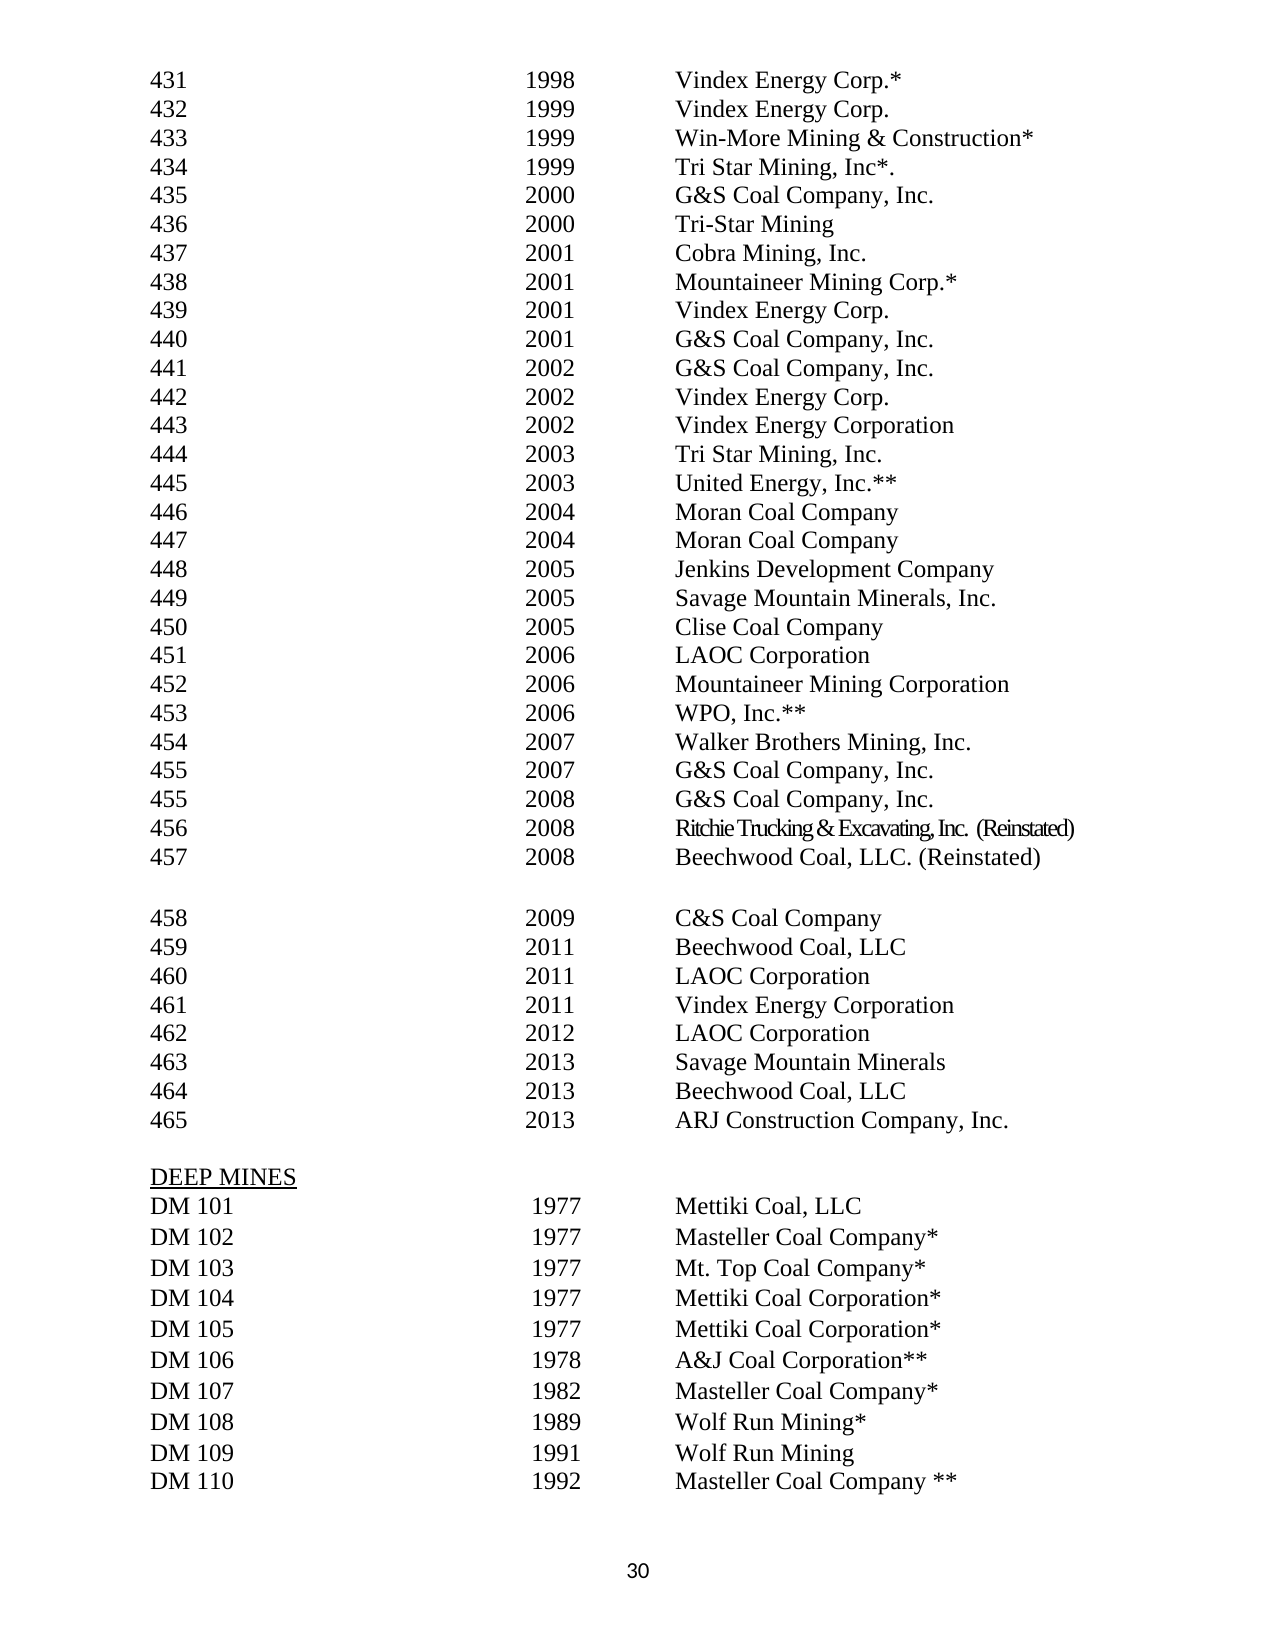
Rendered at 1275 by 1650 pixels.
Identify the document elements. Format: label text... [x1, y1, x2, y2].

text 464 2013 Beechwood Coal, LLC [150, 1076, 1125, 1105]
text 444 2003 Tri Star Mining, Inc. [150, 439, 1125, 468]
text 461 2011 Vindex Energy Corporation [150, 990, 1125, 1018]
text 456 2008 Ritchie Trucking & Excavating, Inc. (Reinstated) [150, 813, 1125, 842]
text 438 2001 Mountaineer Mining Corp.* [150, 267, 1125, 296]
text 443 2002 Vindex Energy Corporation [150, 411, 1125, 439]
text 439 2001 Vindex Energy Corp. [150, 296, 1125, 324]
text DM 104 1977 Mettiki Coal Corporation* [150, 1283, 1125, 1314]
text 459 2011 Beechwood Coal, LLC [150, 932, 1125, 961]
text 433 1999 Win-More Mining & Construction* [150, 123, 1125, 152]
text 437 2001 Cobra Mining, Inc. [150, 238, 1125, 267]
text 455 2008 G&S Coal Company, Inc. [150, 784, 1125, 813]
text 440 2001 G&S Coal Company, Inc. [150, 324, 1125, 353]
text DM 108 1989 Wolf Run Mining* [150, 1407, 1125, 1438]
text 458 2009 C&S Coal Company [150, 903, 1125, 932]
text DM 102 1977 Masteller Coal Company* [150, 1222, 1125, 1253]
text DM 107 1982 Masteller Coal Company* [150, 1376, 1125, 1407]
text 441 2002 G&S Coal Company, Inc. [150, 353, 1125, 382]
text 465 2013 ARJ Construction Company, Inc. [150, 1105, 1125, 1133]
text DM 101 1977 Mettiki Coal, LLC [150, 1191, 1125, 1222]
text 454 2007 Walker Brothers Mining, Inc. [150, 727, 1125, 756]
text 449 2005 Savage Mountain Minerals, Inc. [150, 583, 1125, 612]
text 432 1999 Vindex Energy Corp. [150, 94, 1125, 123]
text 445 2003 United Energy, Inc.** [150, 468, 1125, 497]
text 446 2004 Moran Coal Company [150, 497, 1125, 526]
text 436 2000 Tri-Star Mining [150, 209, 1125, 238]
text 448 2005 Jenkins Development Company [150, 554, 1125, 583]
text 462 2012 LAOC Corporation [150, 1018, 1125, 1047]
text 460 2011 LAOC Corporation [150, 961, 1125, 990]
text DM 106 1978 A&J Coal Corporation** [150, 1345, 1125, 1376]
text DM 110 1992 Masteller Coal Company ** [150, 1466, 1125, 1495]
text 431 1998 Vindex Energy Corp.* [150, 66, 1125, 94]
text DM 109 1991 Wolf Run Mining [150, 1438, 1125, 1466]
text 452 2006 Mountaineer Mining Corporation [150, 669, 1125, 698]
text 450 2005 Clise Coal Company [150, 612, 1125, 641]
text 455 2007 G&S Coal Company, Inc. [150, 756, 1125, 784]
text 451 2006 LAOC Corporation [150, 641, 1125, 669]
text 447 2004 Moran Coal Company [150, 526, 1125, 554]
text DEEP MINES [150, 1162, 1125, 1191]
text 435 2000 G&S Coal Company, Inc. [150, 181, 1125, 209]
text 442 2002 Vindex Energy Corp. [150, 382, 1125, 411]
text DM 103 1977 Mt. Top Coal Company* [150, 1253, 1125, 1283]
text 463 2013 Savage Mountain Minerals [150, 1047, 1125, 1076]
text 434 1999 Tri Star Mining, Inc*. [150, 152, 1125, 181]
text 453 2006 WPO, Inc.** [150, 698, 1125, 727]
text DM 105 1977 Mettiki Coal Corporation* [150, 1314, 1125, 1345]
